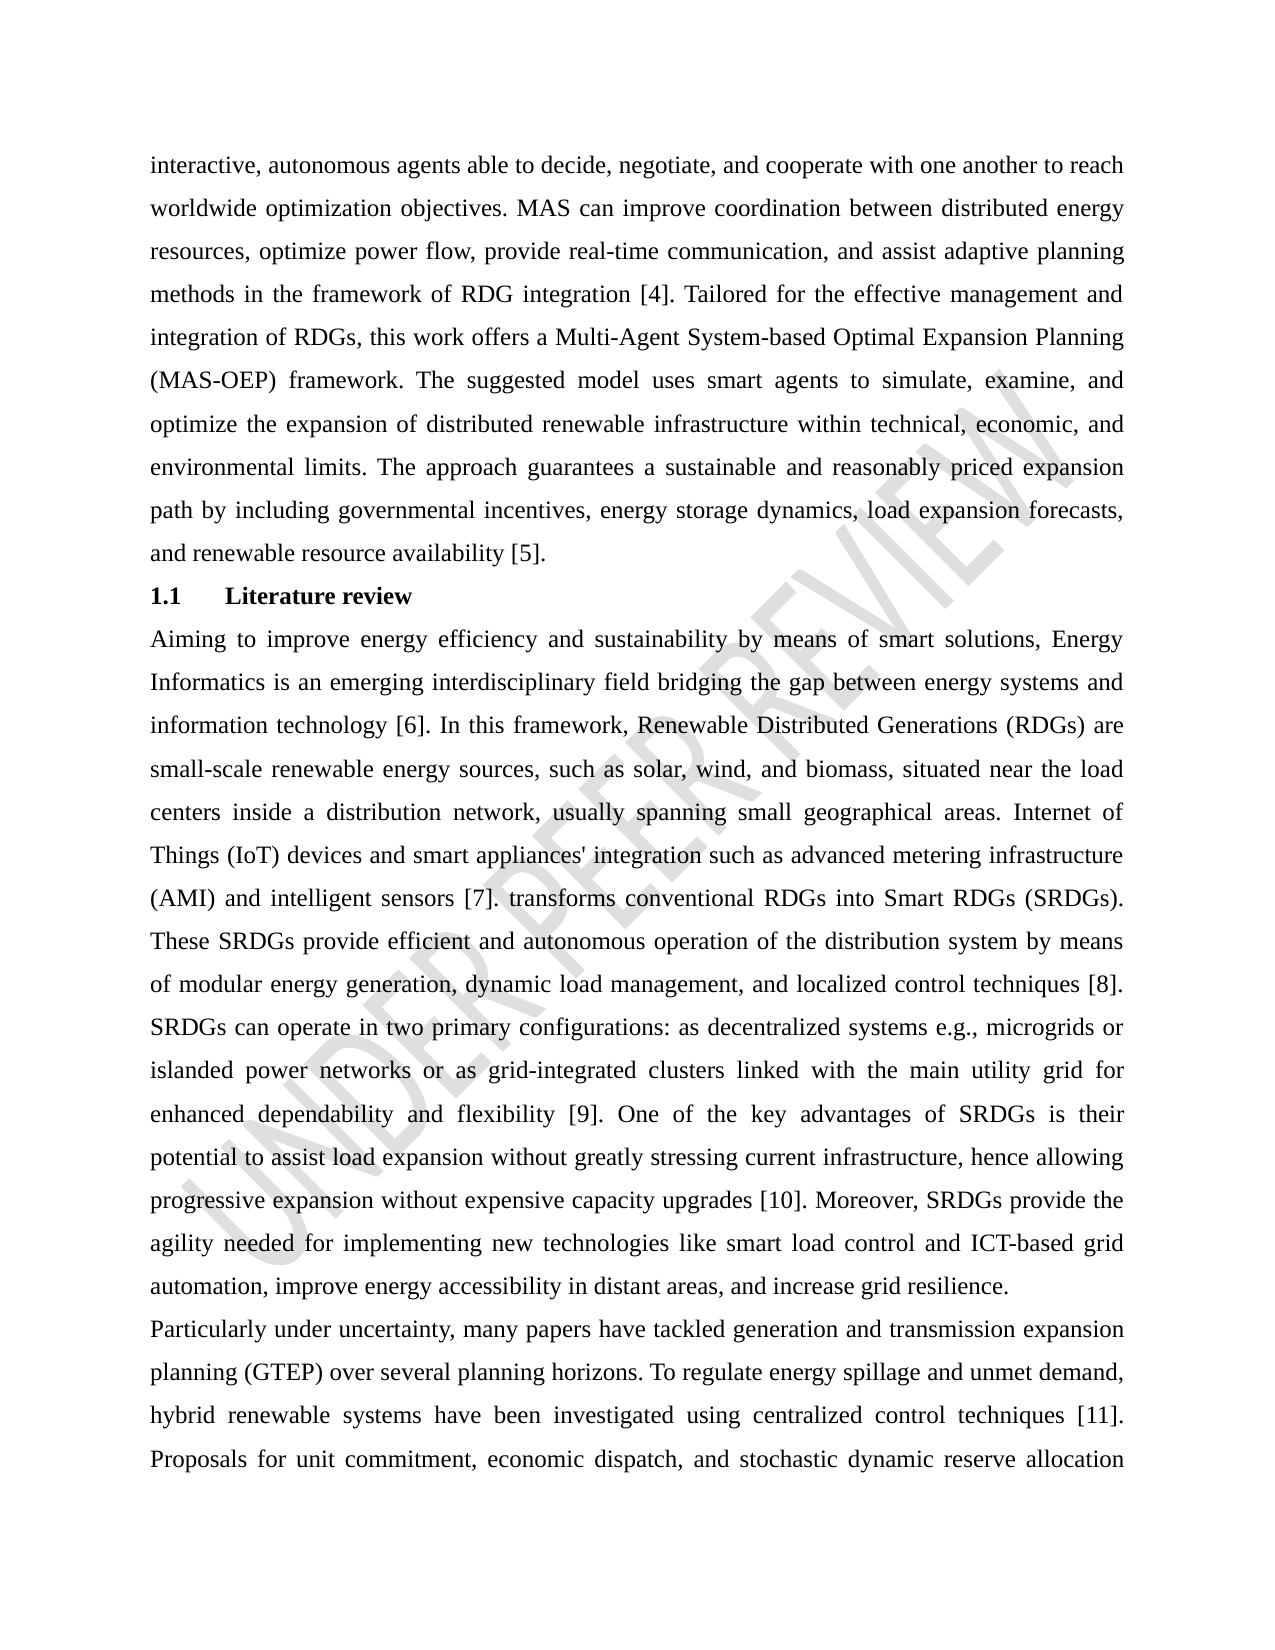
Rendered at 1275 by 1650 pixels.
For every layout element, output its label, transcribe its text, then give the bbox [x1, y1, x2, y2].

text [150, 150, 1125, 567]
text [150, 1314, 1125, 1472]
text 1.1 Literature review [150, 581, 1125, 610]
text Aiming to improve energy efficiency and sustainability by means of smart solutions, Energy Informatics is an emerging interdisciplinary field bridging the gap between energy systems and information technology [6]. In this framework, Renewable Distributed Generations (RDGs) are small-scale renewable energy sources, such as solar, wind, and biomass, situated near the load centers inside a distribution network, usually spanning small geographical areas. Internet of Things (IoT) devices and smart appliances' integration such as advanced metering infrastructure (AMI) and intelligent sensors [7]. transforms conventional RDGs into Smart RDGs (SRDGs). These SRDGs provide efficient and autonomous operation of the distribution system by means of modular energy generation, dynamic load management, and localized control techniques [8]. SRDGs can operate in two primary configurations: as decentralized systems e.g., microgrids or islanded power networks or as grid-integrated clusters linked with the main utility grid for enhanced dependability and flexibility [9]. One of the key advantages of SRDGs is their potential to assist load expansion without greatly stressing current infrastructure, hence allowing progressive expansion without expensive capacity upgrades [10]. Moreover, SRDGs provide the agility needed for implementing new technologies like smart load control and ICT-based grid automation, improve energy accessibility in distant areas, and increase grid resilience. [150, 624, 1125, 1300]
